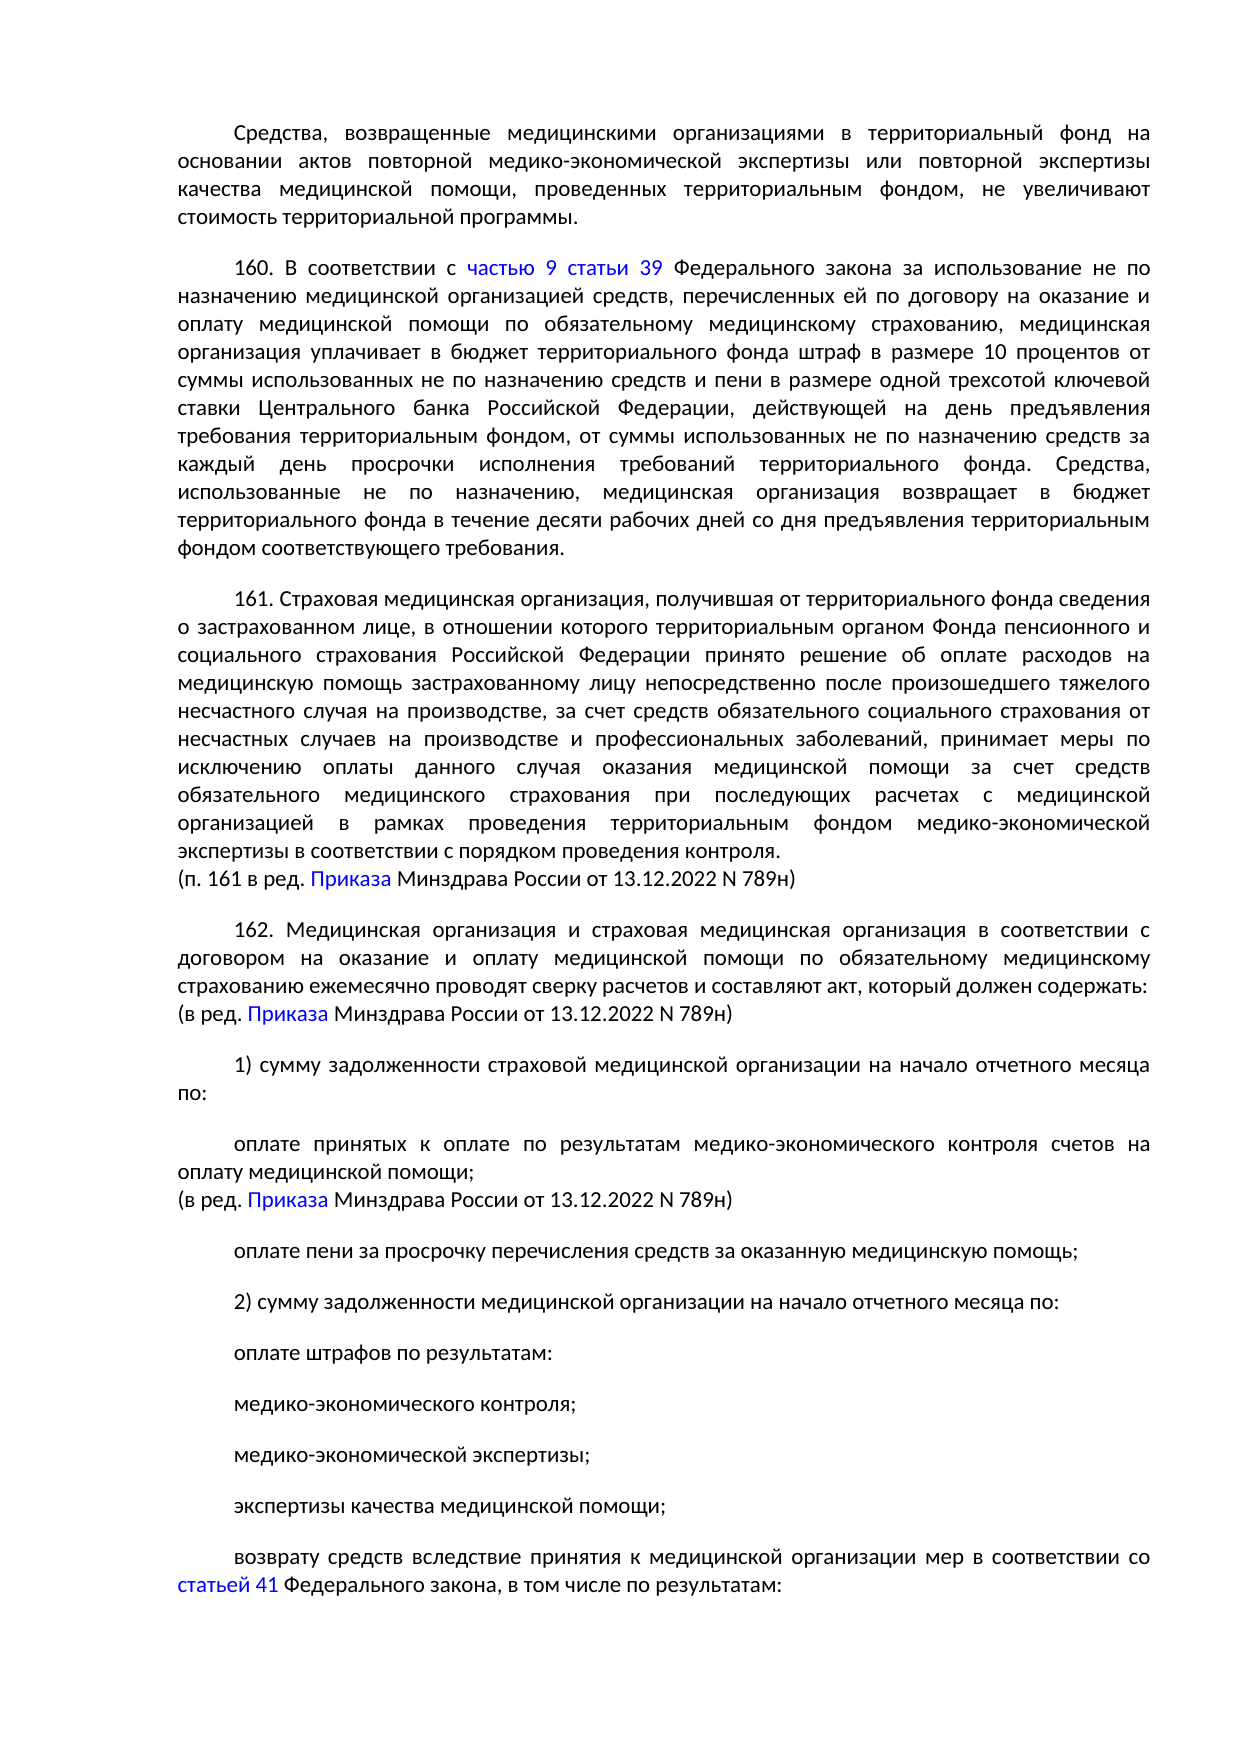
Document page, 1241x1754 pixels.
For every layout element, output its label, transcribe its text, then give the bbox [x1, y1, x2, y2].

text 160. В соответствии с частью 9 статьи 39 Федерального закона за использование не по назначению медицинской организацией средств, перечисленных ей по договору на оказание и оплату медицинской помощи по обязательному медицинскому страхованию, медицинская организация уплачивает в бюджет территориального фонда штраф в размере 10 процентов от суммы использованных не по назначению средств и пени в размере одной трехсотой ключевой ставки Центрального банка Российской Федерации, действующей на день предъявления требования территориальным фондом, от суммы использованных не по назначению средств за каждый день просрочки исполнения требований территориального фонда. Средства, использованные не по назначению, медицинская организация возвращает в бюджет территориального фонда в течение десяти рабочих дней со дня предъявления территориальным фондом соответствующего требования. [177, 253, 1152, 561]
text медико-экономической экспертизы; [177, 1440, 1152, 1468]
text возврату средств вследствие принятия к медицинской организации мер в соответствии со статьей 41 Федерального закона, в том числе по результатам: [177, 1542, 1152, 1598]
text оплате пени за просрочку перечисления средств за оказанную медицинскую помощь; [177, 1236, 1152, 1264]
text (в ред. Приказа Минздрава России от 13.12.2022 N 789н) [177, 999, 1152, 1027]
text оплате штрафов по результатам: [177, 1338, 1152, 1366]
text оплате принятых к оплате по результатам медико-экономического контроля счетов на оплату медицинской помощи; [177, 1129, 1152, 1185]
text Средства, возвращенные медицинскими организациями в территориальный фонд на основании актов повторной медико-экономической экспертизы или повторной экспертизы качества медицинской помощи, проведенных территориальным фондом, не увеличивают стоимость территориальной программы. [177, 118, 1152, 230]
text 2) сумму задолженности медицинской организации на начало отчетного месяца по: [177, 1287, 1152, 1315]
text медико-экономического контроля; [177, 1389, 1152, 1417]
text 162. Медицинская организация и страховая медицинская организация в соответствии с договором на оказание и оплату медицинской помощи по обязательному медицинскому страхованию ежемесячно проводят сверку расчетов и составляют акт, который должен содержать: [177, 915, 1152, 999]
text (п. 161 в ред. Приказа Минздрава России от 13.12.2022 N 789н) [177, 864, 1152, 892]
text экспертизы качества медицинской помощи; [177, 1491, 1152, 1519]
text 1) сумму задолженности страховой медицинской организации на начало отчетного месяца по: [177, 1050, 1152, 1106]
text (в ред. Приказа Минздрава России от 13.12.2022 N 789н) [177, 1185, 1152, 1213]
text 161. Страховая медицинская организация, получившая от территориального фонда сведения о застрахованном лице, в отношении которого территориальным органом Фонда пенсионного и социального страхования Российской Федерации принято решение об оплате расходов на медицинскую помощь застрахованному лицу непосредственно после произошедшего тяжелого несчастного случая на производстве, за счет средств обязательного социального страхования от несчастных случаев на производстве и профессиональных заболеваний, принимает меры по исключению оплаты данного случая оказания медицинской помощи за счет средств обязательного медицинского страхования при последующих расчетах с медицинской организацией в рамках проведения территориальным фондом медико-экономической экспертизы в соответствии с порядком проведения контроля. [177, 584, 1152, 864]
